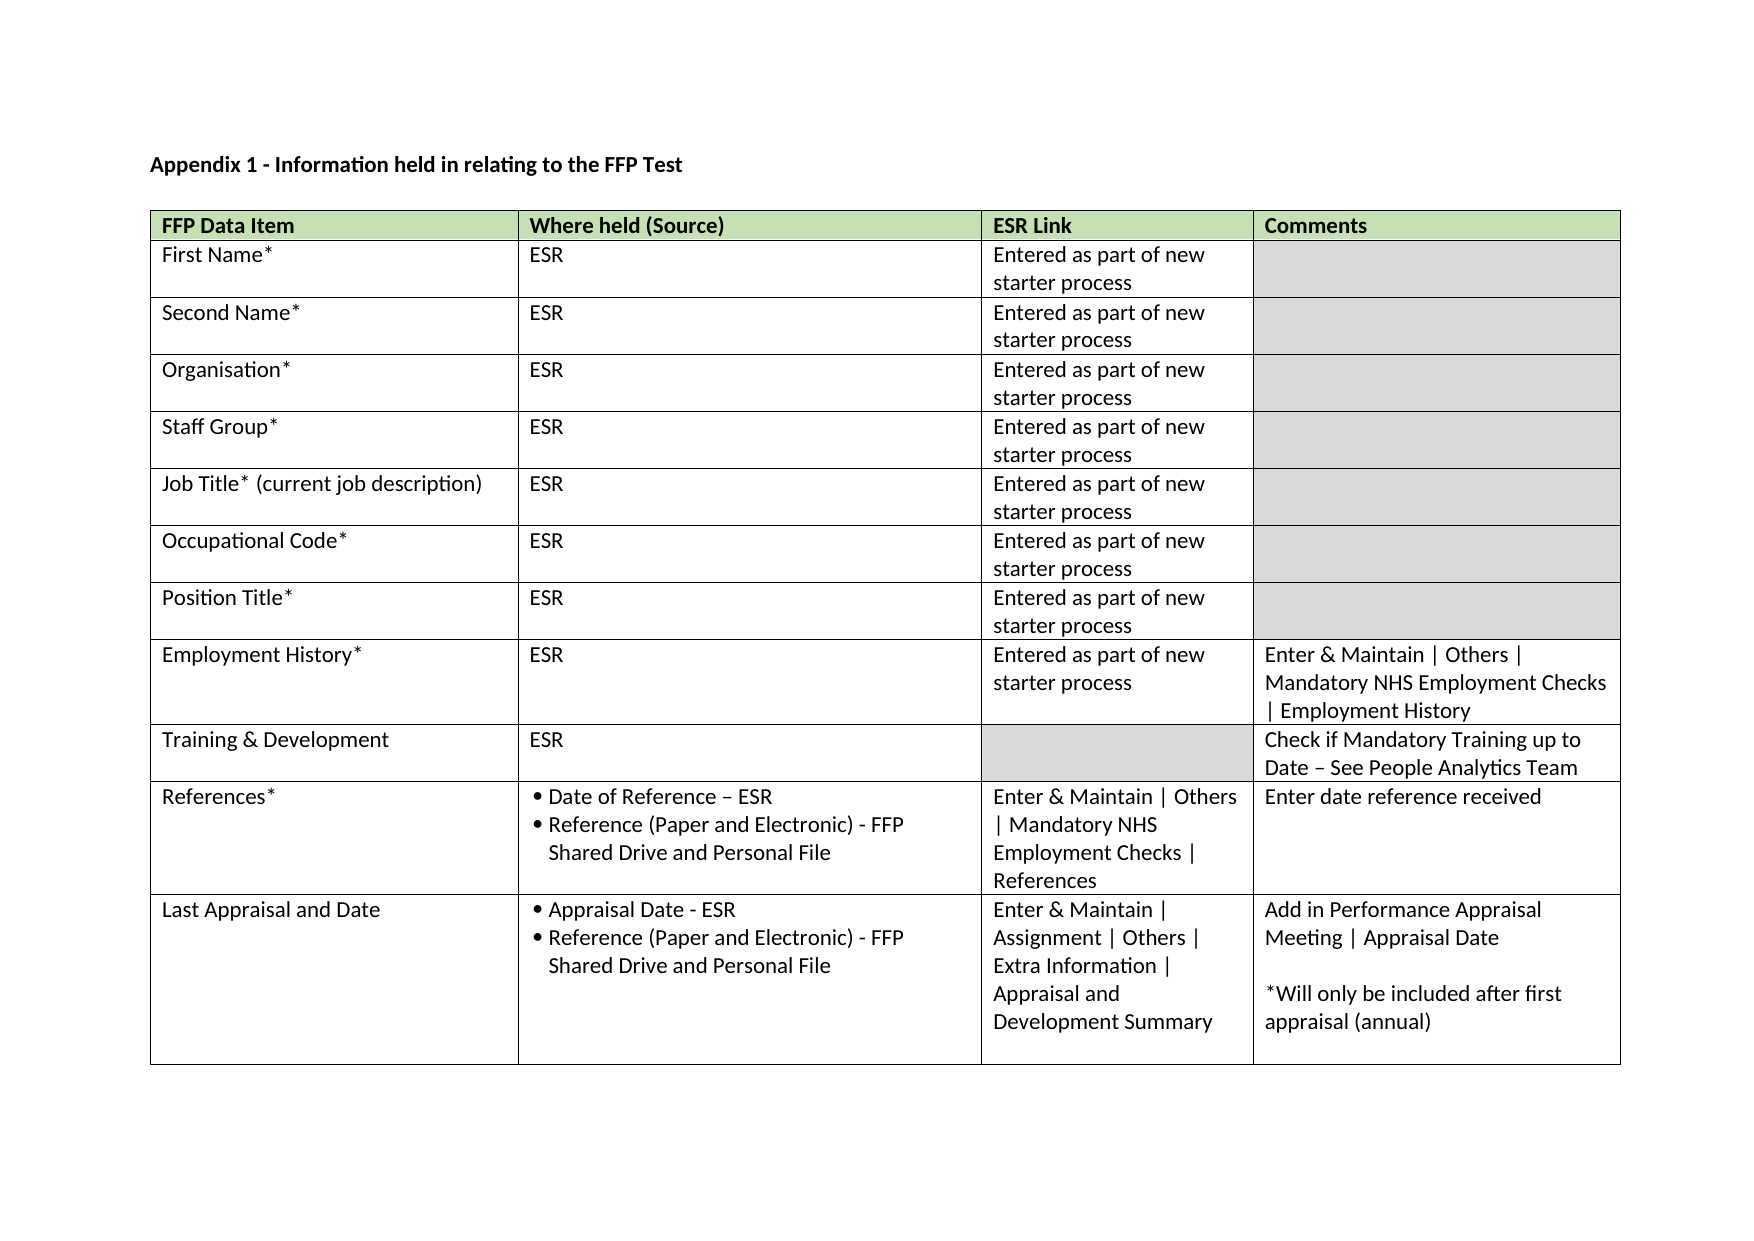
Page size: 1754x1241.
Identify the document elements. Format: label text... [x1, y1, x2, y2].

table_cell [1254, 412, 1620, 468]
table_cell Last Appraisal and Date [151, 895, 518, 1063]
table_cell Second Name* [151, 298, 518, 354]
table_cell ESR [519, 355, 981, 411]
table_cell Entered as part of new starter process [982, 583, 1253, 639]
table_cell [1254, 355, 1620, 411]
table_cell Entered as part of new starter process [982, 298, 1253, 354]
table_cell ESR [519, 412, 981, 468]
table_cell Appraisal Date - ESR Reference (Paper and Electronic) - FFP Shared Drive and Personal File [519, 895, 981, 1063]
table_cell Staff Group* [151, 412, 518, 468]
table_cell [982, 725, 1253, 781]
table_cell ESR [519, 298, 981, 354]
table_header ESR Link [982, 211, 1253, 239]
table_cell Organisation* [151, 355, 518, 411]
table_cell Enter & Maintain | Others | Mandatory NHS Employment Checks | Employment History [1254, 640, 1620, 724]
table_cell Occupational Code* [151, 526, 518, 582]
table_cell Entered as part of new starter process [982, 469, 1253, 525]
table_cell [1254, 298, 1620, 354]
table_cell Enter & Maintain | Others | Mandatory NHS Employment Checks | References [982, 782, 1253, 894]
table_cell [1254, 241, 1620, 297]
table_header Where held (Source) [519, 211, 981, 239]
table_cell Entered as part of new starter process [982, 526, 1253, 582]
table_header Comments [1254, 211, 1620, 239]
table_cell Entered as part of new starter process [982, 412, 1253, 468]
table_cell Job Title* (current job description) [151, 469, 518, 525]
table_cell ESR [519, 640, 981, 724]
table_cell Date of Reference – ESR Reference (Paper and Electronic) - FFP Shared Drive and Personal File [519, 782, 981, 894]
table_cell Add in Performance Appraisal Meeting | Appraisal Date *Will only be included after first appraisal (annual) [1254, 895, 1620, 1063]
table_cell Position Title* [151, 583, 518, 639]
table_cell [1254, 583, 1620, 639]
table_cell Check if Mandatory Training up to Date – See People Analytics Team [1254, 725, 1620, 781]
table_cell Entered as part of new starter process [982, 640, 1253, 724]
table_cell [1254, 469, 1620, 525]
table_cell ESR [519, 725, 981, 781]
table_cell ESR [519, 469, 981, 525]
table_cell Training & Development [151, 725, 518, 781]
table_cell Entered as part of new starter process [982, 241, 1253, 297]
table_cell Enter date reference received [1254, 782, 1620, 894]
table_cell ESR [519, 241, 981, 297]
table_cell ESR [519, 583, 981, 639]
table_cell ESR [519, 526, 981, 582]
table_cell First Name* [151, 241, 518, 297]
table_cell [1254, 526, 1620, 582]
table_cell Entered as part of new starter process [982, 355, 1253, 411]
table_header FFP Data Item [151, 211, 518, 239]
table_cell References* [151, 782, 518, 894]
table_cell Enter & Maintain | Assignment | Others | Extra Information | Appraisal and Development Summary [982, 895, 1253, 1063]
text Appendix 1 - Information held in relating to the FFP Test [150, 150, 1604, 178]
table_cell Employment History* [151, 640, 518, 724]
